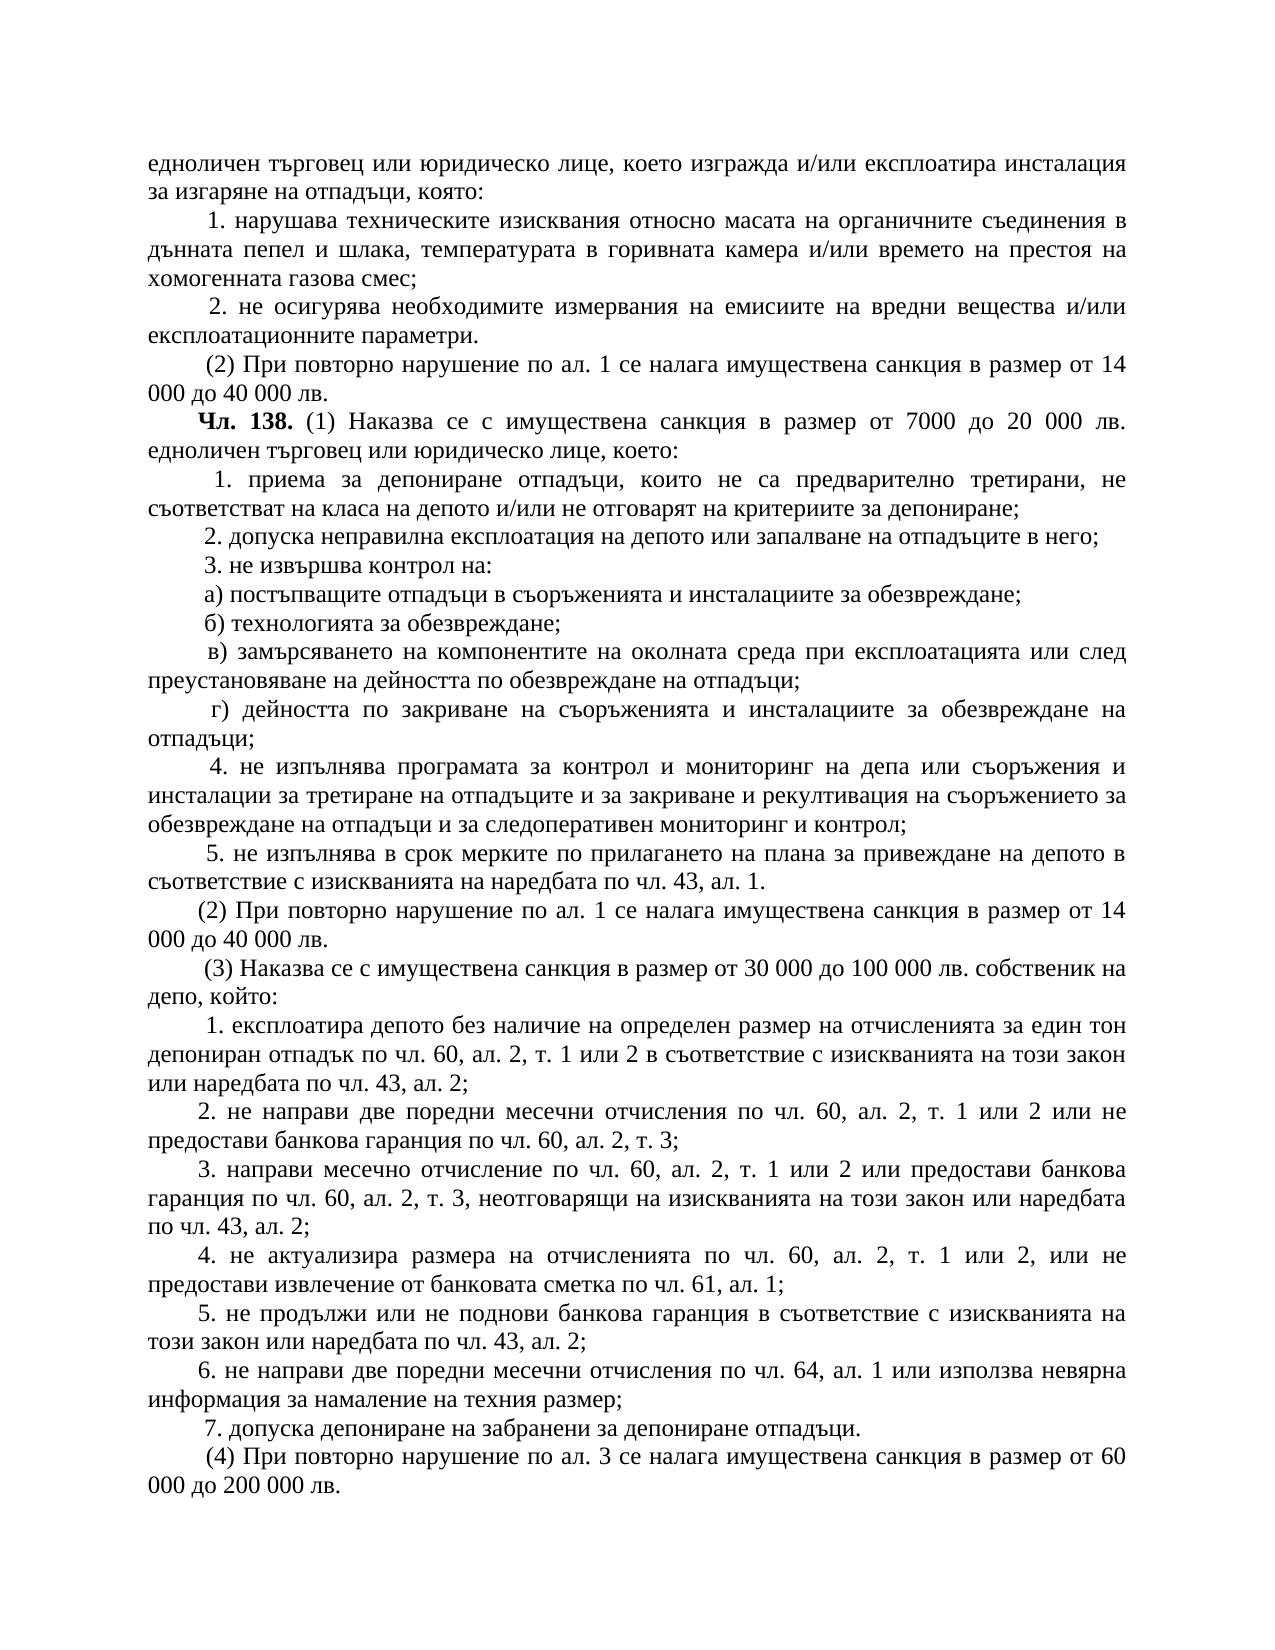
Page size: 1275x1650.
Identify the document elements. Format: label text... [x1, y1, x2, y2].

text г) дейността по закриване на съоръженията и инсталациите за обезвреждане на отпадъци; [148, 694, 1127, 751]
text б) технологията за обезвреждане; [148, 608, 1127, 636]
text 5. не продължи или не поднови банкова гаранция в съответствие с изискванията на този закон или наредбата по чл. 43, ал. 2; [148, 1298, 1127, 1355]
text 1. експлоатира депото без наличие на определен размер на отчисленията за един тон депониран отпадък по чл. 60, ал. 2, т. 1 или 2 в съответствие с изискванията на този закон или наредбата по чл. 43, ал. 2; [148, 1010, 1127, 1096]
text 7. допуска депониране на забранени за депониране отпадъци. [148, 1413, 1127, 1441]
text (4) При повторно нарушение по ал. 3 се налага имуществена санкция в размер от 60 000 до 200 000 лв. [148, 1441, 1127, 1499]
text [148, 148, 1127, 205]
text 2. допуска неправилна експлоатация на депото или запалване на отпадъците в него; [148, 521, 1127, 550]
text 5. не изпълнява в срок мерките по прилагането на плана за привеждане на депото в съответствие с изискванията на наредбата по чл. 43, ал. 1. [148, 838, 1127, 895]
text 2. не направи две поредни месечни отчисления по чл. 60, ал. 2, т. 1 или 2 или не предостави банкова гаранция по чл. 60, ал. 2, т. 3; [148, 1096, 1127, 1154]
text в) замърсяването на компонентите на околната среда при експлоатацията или след преустановяване на дейността по обезвреждане на отпадъци; [148, 636, 1127, 694]
text (2) При повторно нарушение по ал. 1 се налага имуществена санкция в размер от 14 000 до 40 000 лв. [148, 895, 1127, 953]
text 1. приема за депониране отпадъци, които не са предварително третирани, не съответстват на класа на депото и/или не отговарят на критериите за депониране; [148, 464, 1127, 521]
text 1. нарушава техническите изисквания относно масата на органичните съединения в дънната пепел и шлака, температурата в горивната камера и/или времето на престоя на хомогенната газова смес; [148, 205, 1127, 291]
text 2. не осигурява необходимите измервания на емисиите на вредни вещества и/или експлоатационните параметри. [148, 291, 1127, 349]
text 6. не направи две поредни месечни отчисления по чл. 64, ал. 1 или използва невярна информация за намаление на техния размер; [148, 1355, 1127, 1413]
text (2) При повторно нарушение по ал. 1 се налага имуществена санкция в размер от 14 000 до 40 000 лв. [148, 349, 1127, 406]
text а) постъпващите отпадъци в съоръженията и инсталациите за обезвреждане; [148, 579, 1127, 608]
text 4. не актуализира размера на отчисленията по чл. 60, ал. 2, т. 1 или 2, или не предостави извлечение от банковата сметка по чл. 61, ал. 1; [148, 1240, 1127, 1298]
text (3) Наказва се с имуществена санкция в размер от 30 000 до 100 000 лв. собственик на депо, който: [148, 953, 1127, 1010]
text 3. не извършва контрол на: [148, 550, 1127, 579]
text 3. направи месечно отчисление по чл. 60, ал. 2, т. 1 или 2 или предостави банкова гаранция по чл. 60, ал. 2, т. 3, неотговарящи на изискванията на този закон или наредбата по чл. 43, ал. 2; [148, 1154, 1127, 1240]
text 4. не изпълнява програмата за контрол и мониторинг на депа или съоръжения и инсталации за третиране на отпадъците и за закриване и рекултивация на съоръжението за обезвреждане на отпадъци и за следоперативен мониторинг и контрол; [148, 751, 1127, 838]
text Чл. 138. (1) Наказва се с имуществена санкция в размер от 7000 до 20 000 лв. едноличен търговец или юридическо лице, което: [148, 406, 1127, 464]
